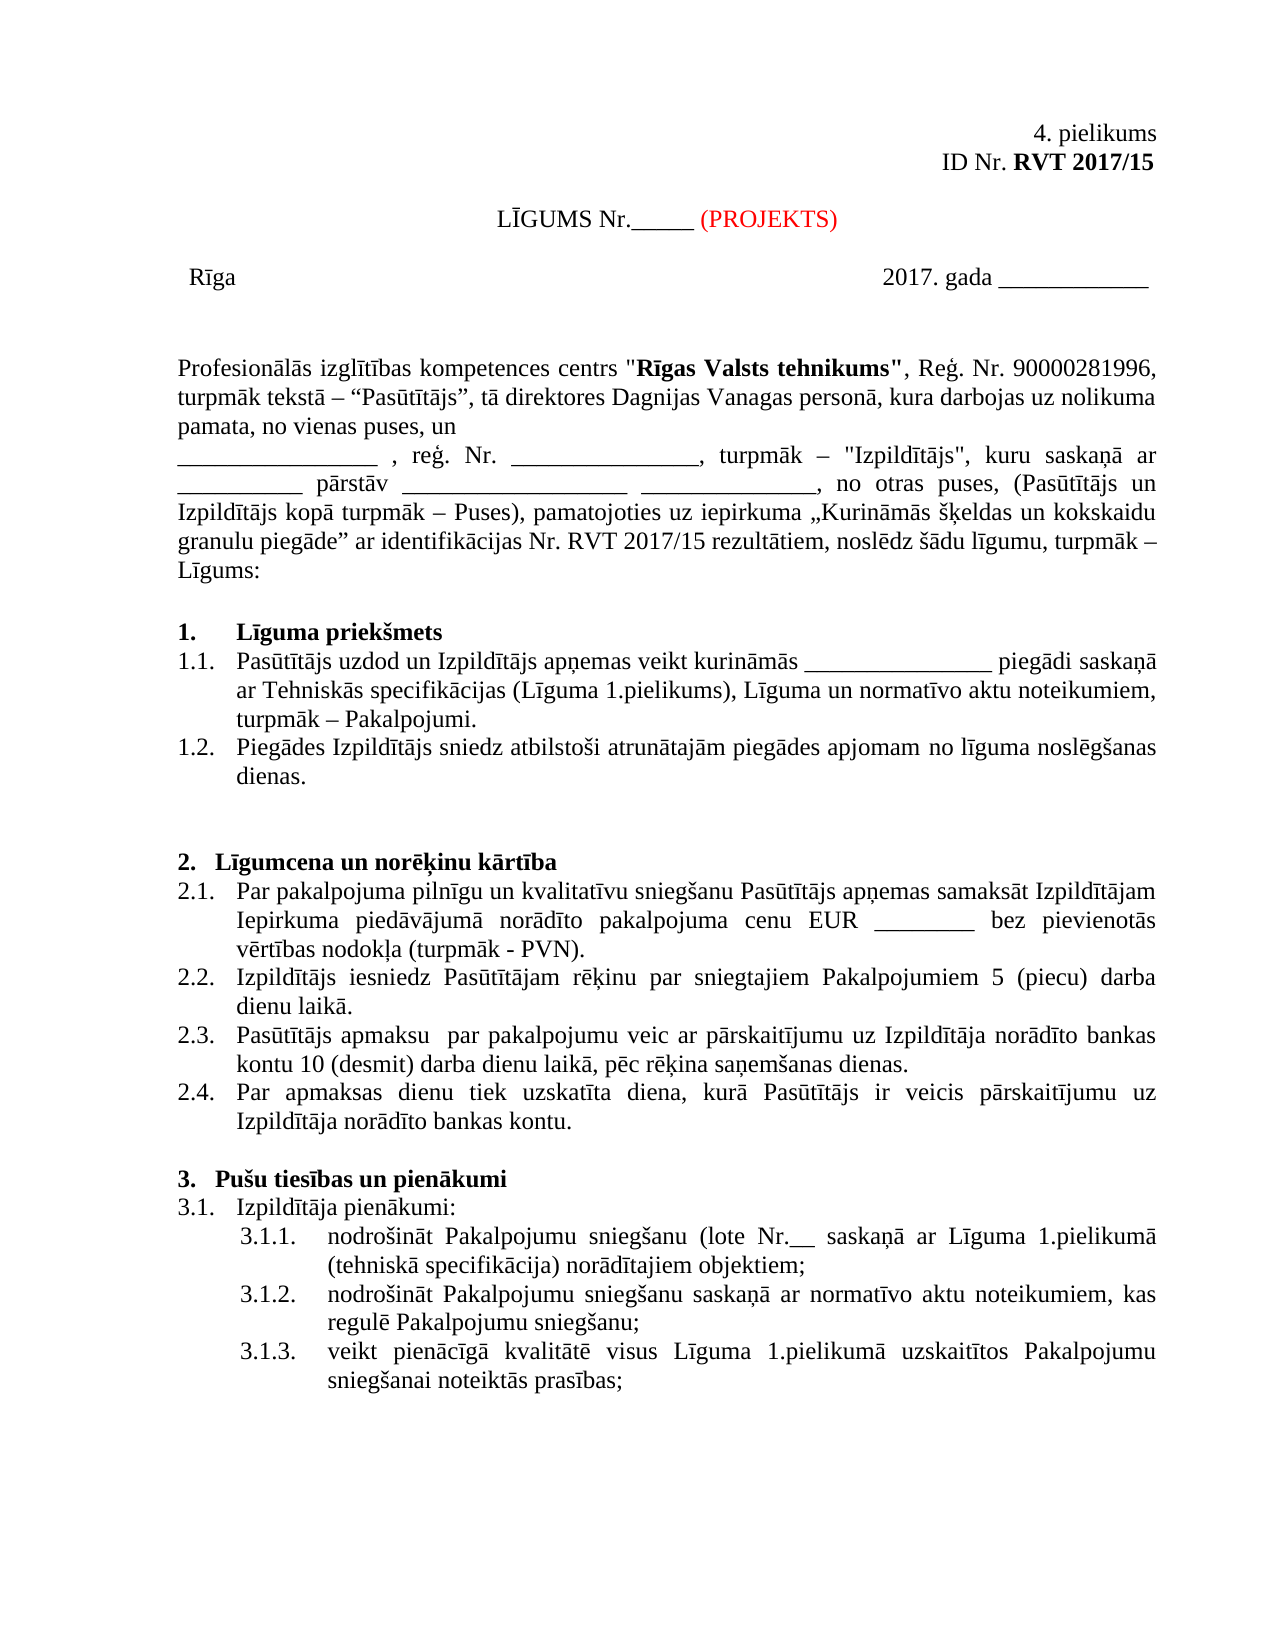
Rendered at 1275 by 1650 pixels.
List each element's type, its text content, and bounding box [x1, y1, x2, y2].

text Profesionālās izglītības kompetences centrs "Rīgas Valsts tehnikums", Reģ. Nr. 90000281996, turpmāk tekstā – “Pasūtītājs”, tā direktores Dagnijas Vanagas personā, kura darbojas uz nolikuma pamata, no vienas puses, un [177, 353, 1157, 440]
list Līgumcena un norēķinu kārtība [177, 847, 1157, 876]
list nodrošināt Pakalpojumu sniegšanu saskaņā ar normatīvo aktu noteikumiem, kas regulē Pakalpojumu sniegšanu; [240, 1279, 1157, 1336]
list Izpildītāja pienākumi: [177, 1192, 1157, 1221]
subtitle LĪGUMS Nr._____ (PROJEKTS) [177, 204, 1157, 233]
list nodrošināt Pakalpojumu sniegšanu (lote Nr.__ saskaņā ar Līguma 1.pielikumā (tehniskā specifikācija) norādītajiem objektiem; [240, 1221, 1157, 1279]
list Izpildītājs iesniedz Pasūtītājam rēķinu par sniegtajiem Pakalpojumiem 5 (piecu) darba dienu laikā. [177, 962, 1157, 1020]
list Pasūtītājs apmaksu par pakalpojumu veic ar pārskaitījumu uz Izpildītāja norādīto bankas kontu 10 (desmit) darba dienu laikā, pēc rēķina saņemšanas dienas. [177, 1020, 1157, 1077]
list Pasūtītājs uzdod un Izpildītājs apņemas veikt kurināmās _______________ piegādi saskaņā ar Tehniskās specifikācijas (Līguma 1.pielikums), Līguma un normatīvo aktu noteikumiem, turpmāk – Pakalpojumi. [177, 646, 1157, 732]
title ID Nr. RVT 2017/15 [177, 147, 1154, 176]
list Līguma priekšmets [177, 617, 1157, 646]
list Par pakalpojuma pilnīgu un kvalitatīvu sniegšanu Pasūtītājs apņemas samaksāt Izpildītājam Iepirkuma piedāvājumā norādīto pakalpojuma cenu EUR ________ bez pievienotās vērtības nodokļa (turpmāk - PVN). [177, 876, 1157, 962]
text 4. pielikums [252, 118, 1157, 147]
table_header 2017. gada ____________ [750, 262, 1222, 291]
list Piegādes Izpildītājs sniedz atbilstoši atrunātajām piegādes apjomam no līguma noslēgšanas dienas. [177, 732, 1157, 790]
table_header Rīga [177, 262, 749, 291]
list Pušu tiesības un pienākumi [177, 1164, 1157, 1192]
list Par apmaksas dienu tiek uzskatīta diena, kurā Pasūtītājs ir veicis pārskaitījumu uz Izpildītāja norādīto bankas kontu. [177, 1077, 1157, 1135]
text ________________ , reģ. Nr. _______________, turpmāk – "Izpildītājs", kuru saskaņā ar __________ pārstāv __________________ ______________, no otras puses, (Pasūtītājs un Izpildītājs kopā turpmāk – Puses), pamatojoties uz iepirkuma „Kurināmās šķeldas un kokskaidu granulu piegāde” ar identifikācijas Nr. RVT 2017/15 rezultātiem, noslēdz šādu līgumu, turpmāk – Līgums: [177, 440, 1157, 583]
list veikt pienācīgā kvalitātē visus Līguma 1.pielikumā uzskaitītos Pakalpojumu sniegšanai noteiktās prasības; [240, 1336, 1157, 1394]
